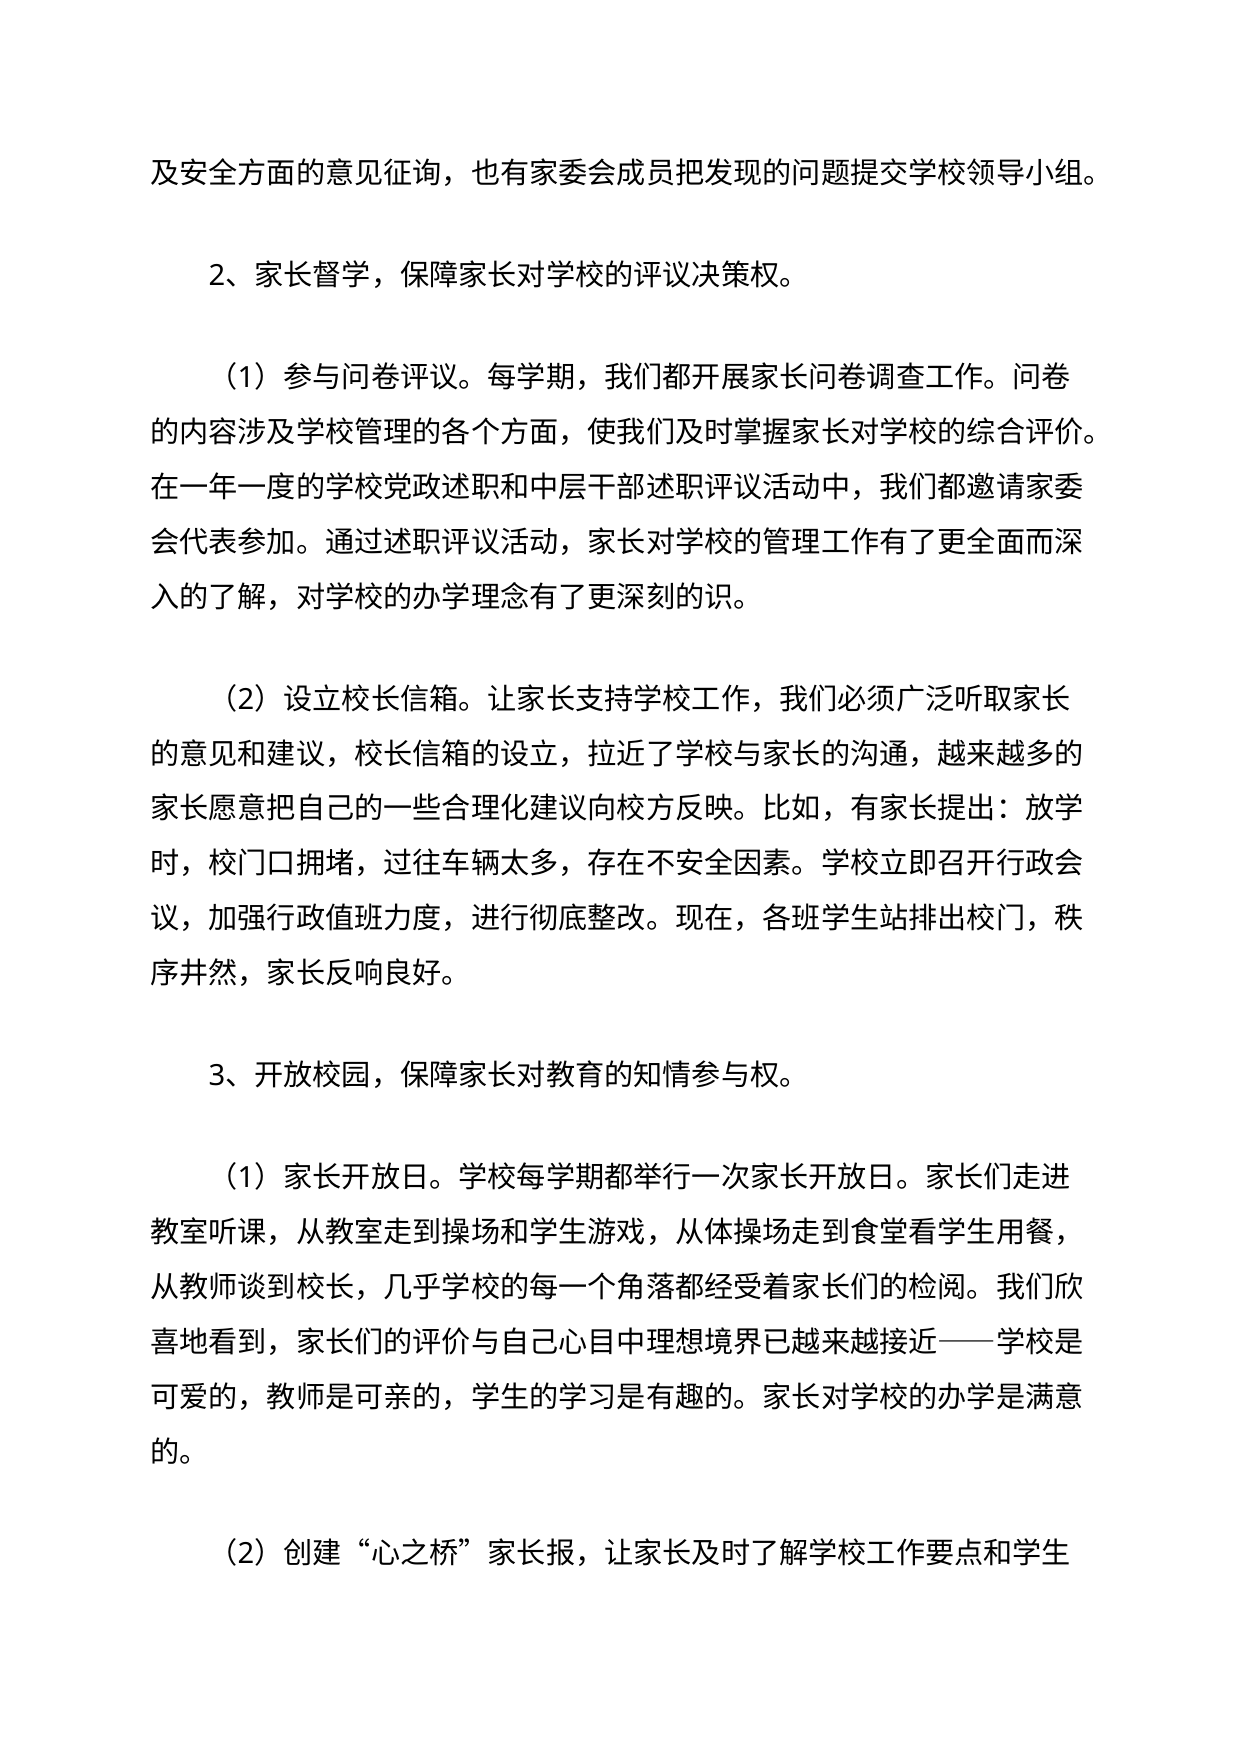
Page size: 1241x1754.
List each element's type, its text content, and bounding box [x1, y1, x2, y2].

text （1）家长开放日。学校每学期都举行一次家长开放日。家长们走进教室听课，从教室走到操场和学生游戏，从体操场走到食堂看学生用餐，从教师谈到校长，几乎学校的每一个角落都经受着家长们的检阅。我们欣喜地看到，家长们的评价与自己心目中理想境界已越来越接近——学校是可爱的，教师是可亲的，学生的学习是有趣的。家长对学校的办学是满意的。 [150, 1153, 1090, 1470]
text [150, 150, 1090, 192]
text 3、开放校园，保障家长对教育的知情参与权。 [150, 1052, 1090, 1094]
text （2）设立校长信箱。让家长支持学校工作，我们必须广泛听取家长的意见和建议，校长信箱的设立，拉近了学校与家长的沟通，越来越多的家长愿意把自己的一些合理化建议向校方反映。比如，有家长提出：放学时，校门口拥堵，过往车辆太多，存在不安全因素。学校立即召开行政会议，加强行政值班力度，进行彻底整改。现在，各班学生站排出校门，秩序井然，家长反响良好。 [150, 675, 1090, 992]
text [150, 1530, 1090, 1572]
text 2、家长督学，保障家长对学校的评议决策权。 [150, 252, 1090, 294]
text （1）参与问卷评议。每学期，我们都开展家长问卷调查工作。问卷的内容涉及学校管理的各个方面，使我们及时掌握家长对学校的综合评价。在一年一度的学校党政述职和中层干部述职评议活动中，我们都邀请家委会代表参加。通过述职评议活动，家长对学校的管理工作有了更全面而深入的了解，对学校的办学理念有了更深刻的识。 [150, 354, 1090, 616]
